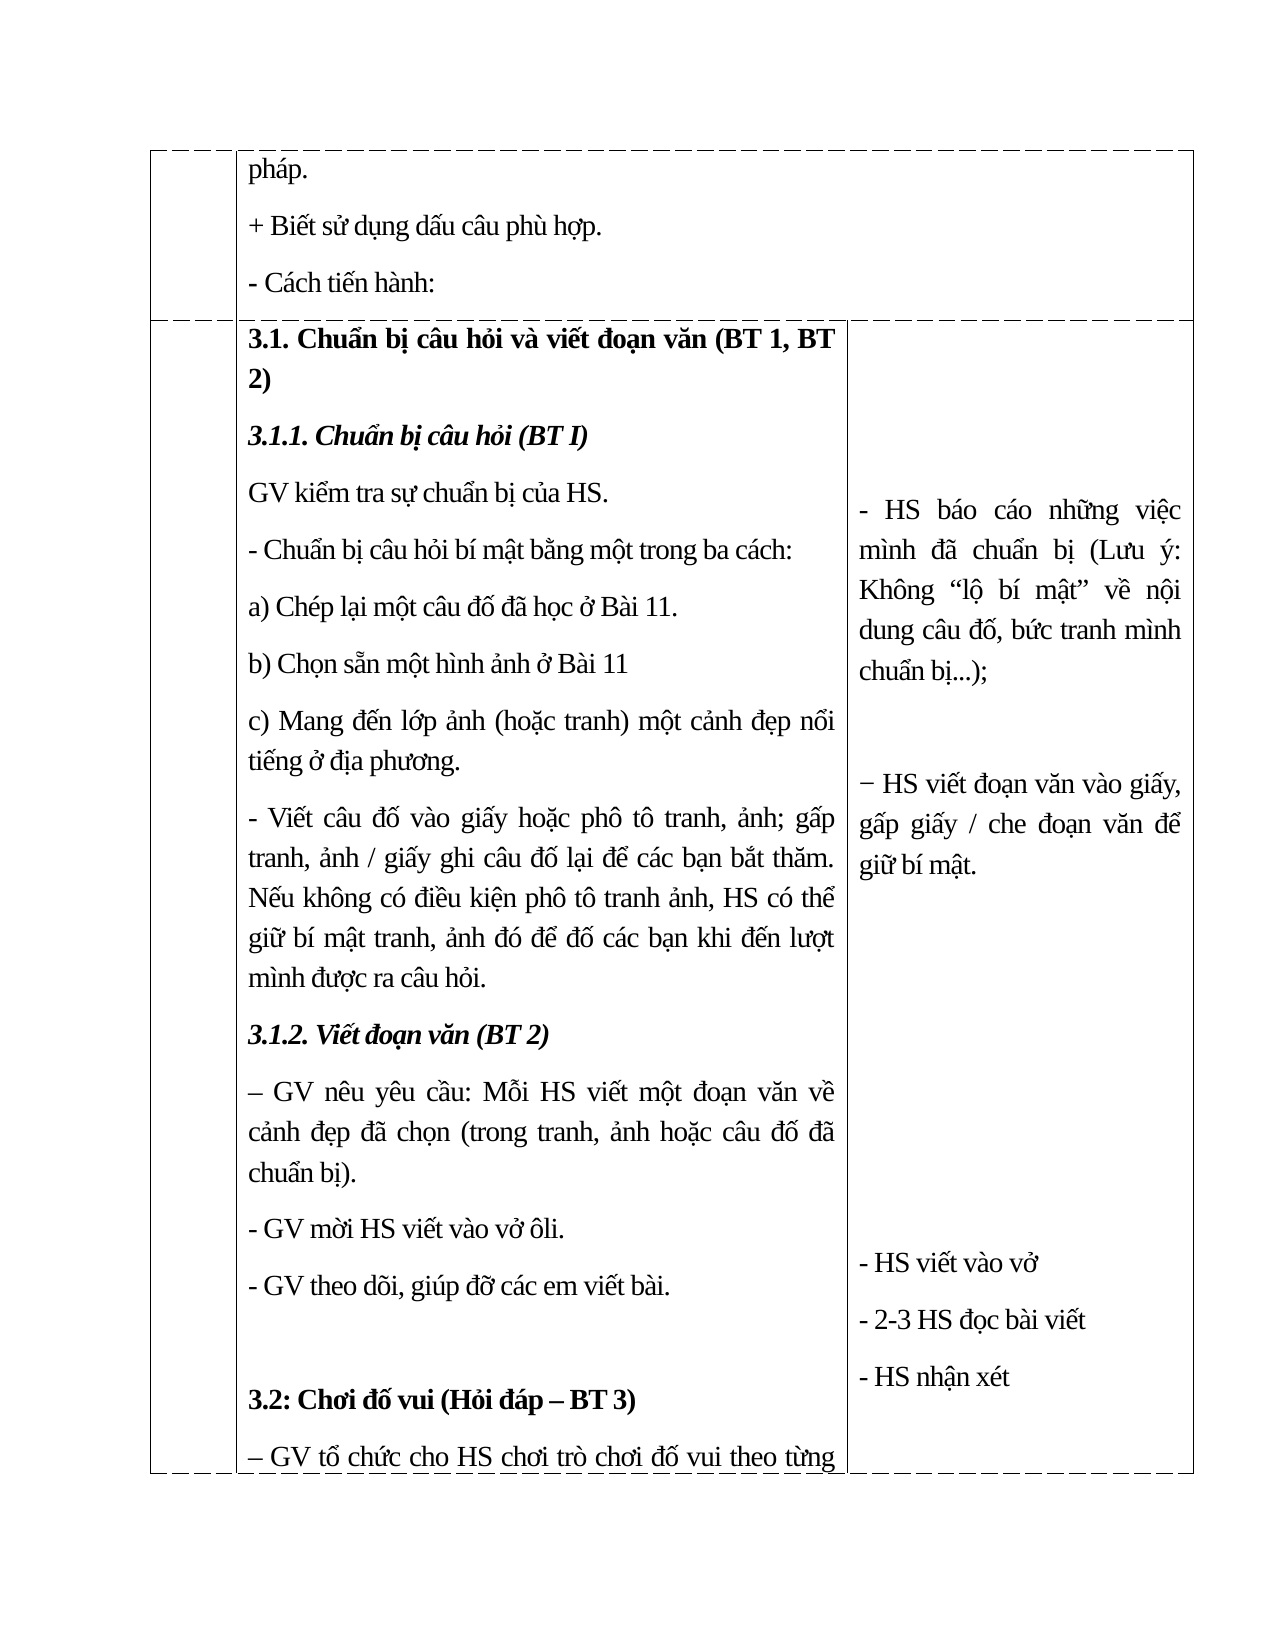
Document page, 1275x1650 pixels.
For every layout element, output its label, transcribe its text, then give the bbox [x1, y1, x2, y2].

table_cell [848, 320, 1193, 1473]
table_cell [237, 150, 1193, 320]
table_cell [151, 320, 236, 1473]
table_cell 10p [151, 150, 237, 320]
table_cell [237, 320, 847, 1473]
